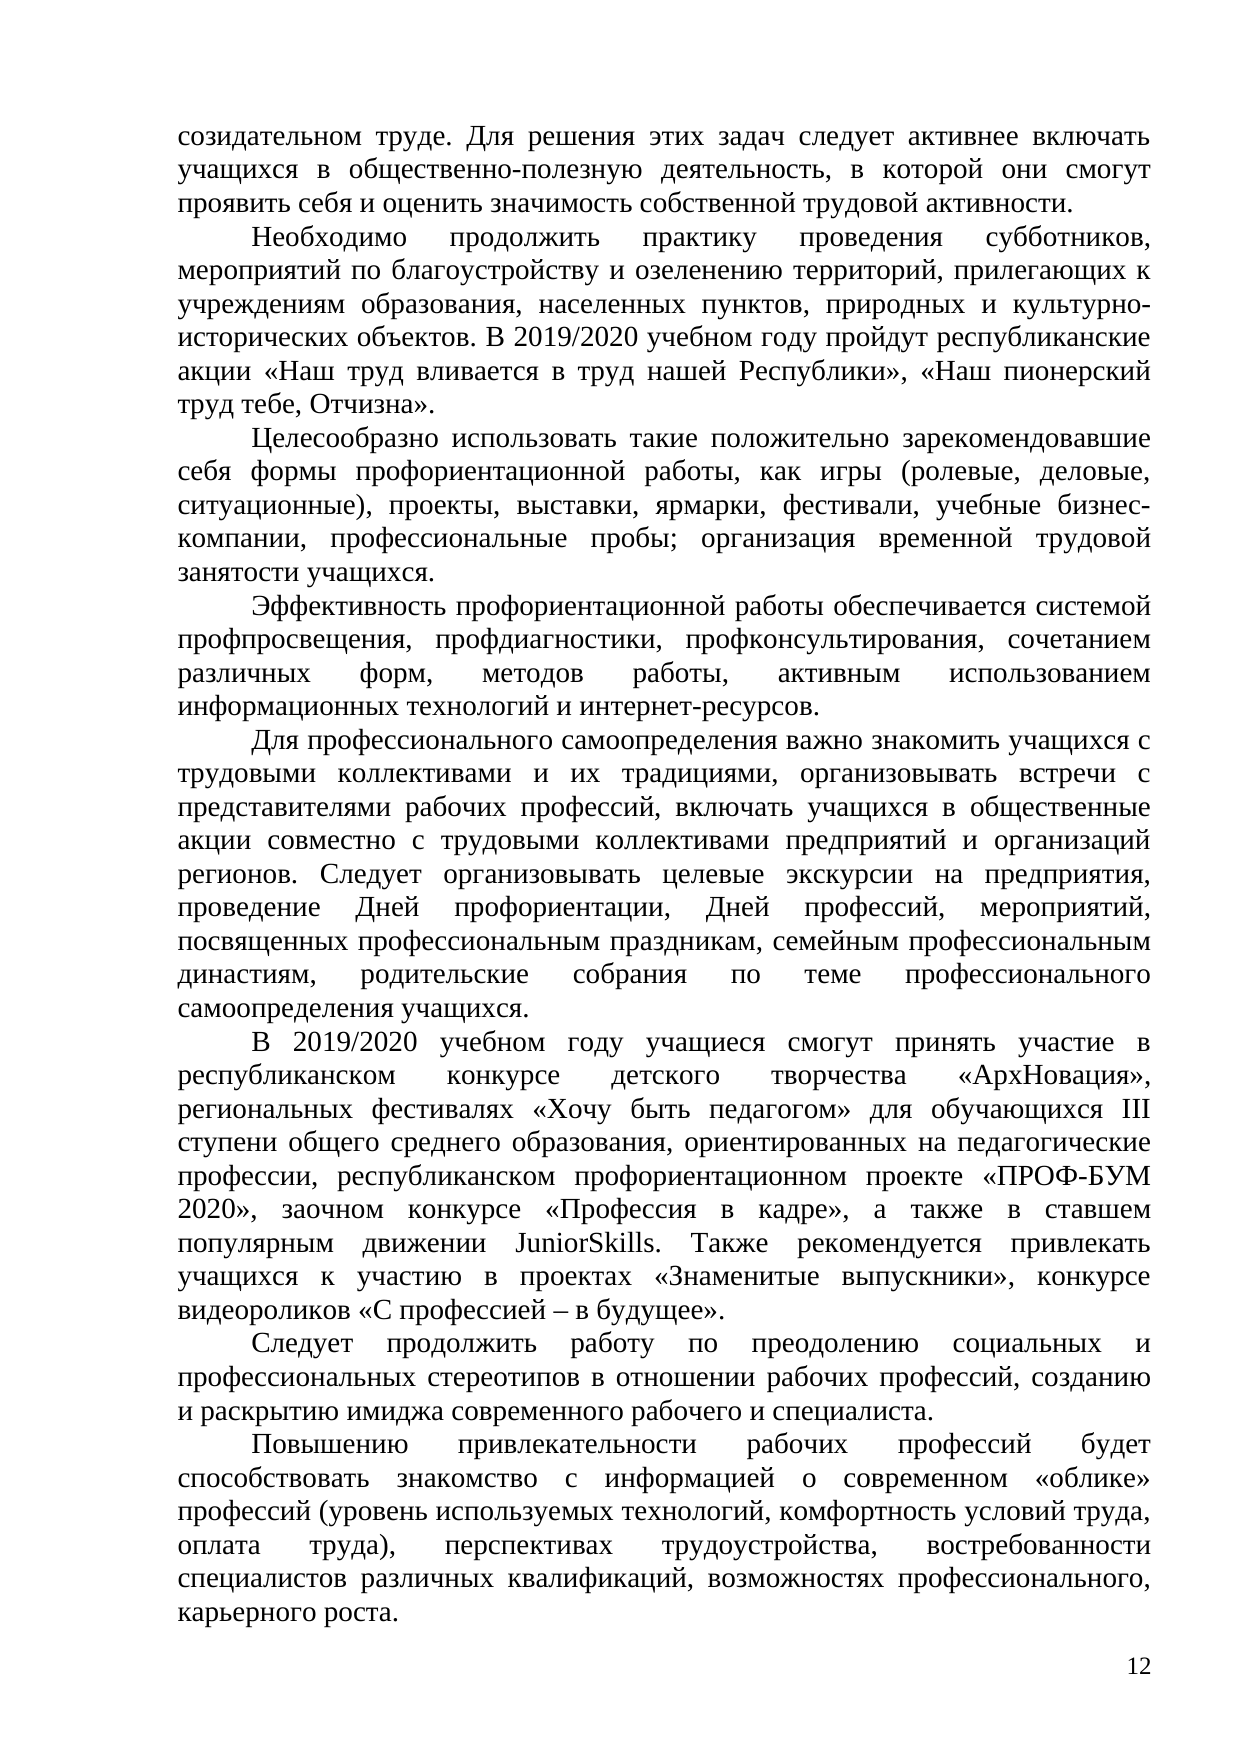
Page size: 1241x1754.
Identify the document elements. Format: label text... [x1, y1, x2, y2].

text Целесообразно использовать такие положительно зарекомендовавшие себя формы профориентационной работы, как игры (ролевые, деловые, ситуационные), проекты, выставки, ярмарки, фестивали, учебные бизнес-компании, профессиональные пробы; организация временной трудовой занятости учащихся. [177, 420, 1152, 588]
text Повышению привлекательности рабочих профессий будет способствовать знакомство с информацией о современном «облике» профессий (уровень используемых технологий, комфортность условий труда, оплата труда), перспективах трудоустройства, востребованности специалистов различных квалификаций, возможностях профессионального, карьерного роста. [177, 1426, 1152, 1627]
text Эффективность профориентационной работы обеспечивается системой профпросвещения, профдиагностики, профконсультирования, сочетанием различных форм, методов работы, активным использованием информационных технологий и интернет-ресурсов. [177, 588, 1152, 722]
text В 2019/2020 учебном году учащиеся смогут принять участие в республиканском конкурсе детского творчества «АрхНовация», региональных фестивалях «Хочу быть педагогом» для обучающихся III ступени общего среднего образования, ориентированных на педагогические профессии, республиканском профориентационном проекте «ПРОФ-БУМ 2020», заочном конкурсе «Профессия в кадре», а также в ставшем популярным движении JuniorSkills. Также рекомендуется привлекать учащихся к участию в проектах «Знаменитые выпускники», конкурсе видеороликов «С профессией – в будущее». [177, 1024, 1152, 1326]
text Следует продолжить работу по преодолению социальных и профессиональных стереотипов в отношении рабочих профессий, созданию и раскрытию имиджа современного рабочего и специалиста. [177, 1326, 1152, 1426]
text Для профессионального самоопределения важно знакомить учащихся с трудовыми коллективами и их традициями, организовывать встречи с представителями рабочих профессий, включать учащихся в общественные акции совместно с трудовыми коллективами предприятий и организаций регионов. Следует организовывать целевые экскурсии на предприятия, проведение Дней профориентации, Дней профессий, мероприятий, посвященных профессиональным праздникам, семейным профессиональным династиям, родительские собрания по теме профессионального самоопределения учащихся. [177, 722, 1152, 1024]
text Необходимо продолжить практику проведения субботников, мероприятий по благоустройству и озеленению территорий, прилегающих к учреждениям образования, населенных пунктов, природных и культурно-исторических объектов. В 2019/2020 учебном году пройдут республиканские акции «Наш труд вливается в труд нашей Республики», «Наш пионерский труд тебе, Отчизна». [177, 219, 1152, 420]
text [177, 118, 1152, 219]
